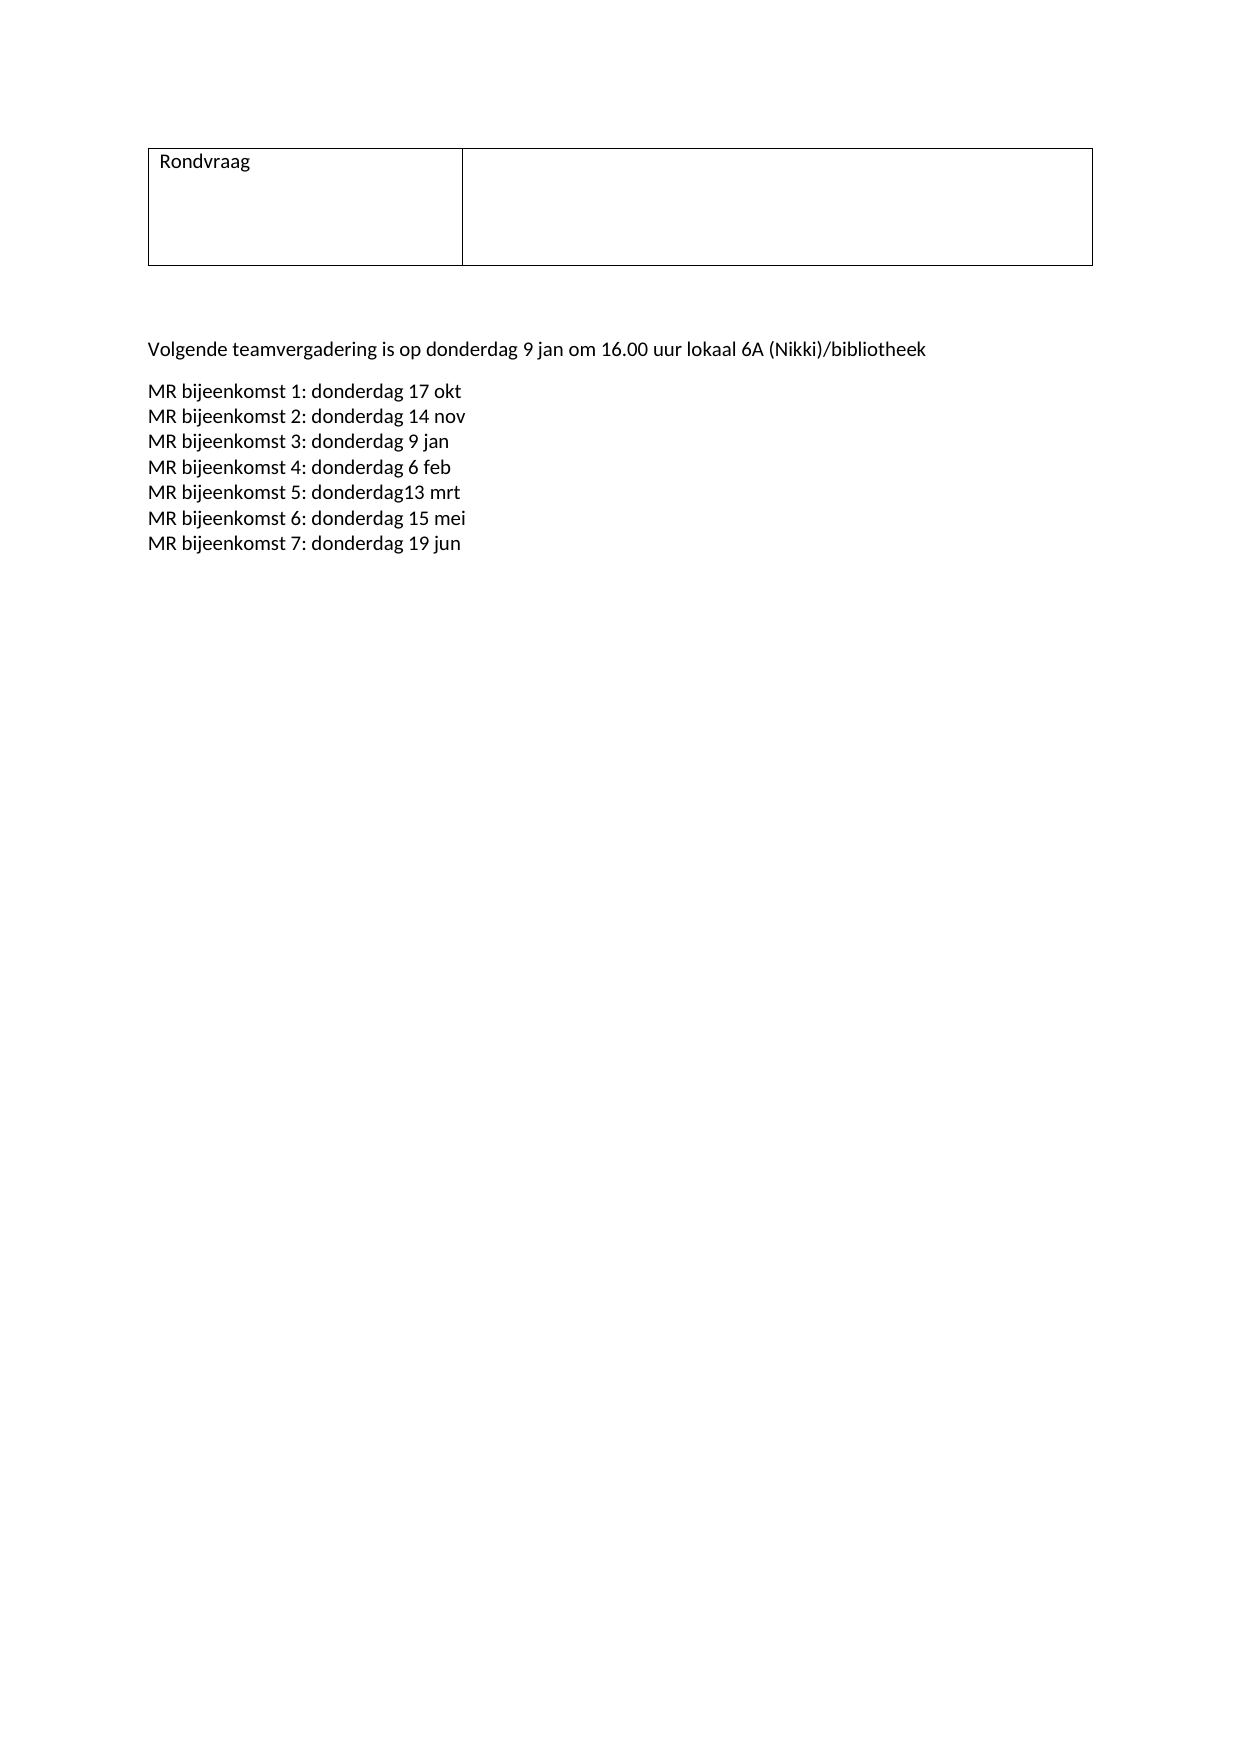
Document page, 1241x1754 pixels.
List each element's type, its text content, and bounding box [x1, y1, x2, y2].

table_cell Rondvraag [149, 149, 462, 265]
text MR bijeenkomst 1: donderdag 17 okt MR bijeenkomst 2: donderdag 14 nov MR bijeenkomst 3: donderdag 9 jan MR bijeenkomst 4: donderdag 6 feb MR bijeenkomst 5: donderdag13 mrt MR bijeenkomst 6: donderdag 15 mei MR bijeenkomst 7: donderdag 19 jun [148, 378, 1093, 556]
table_cell [463, 149, 1092, 265]
text Volgende teamvergadering is op donderdag 9 jan om 16.00 uur lokaal 6A (Nikki)/bibliotheek [148, 336, 1093, 361]
